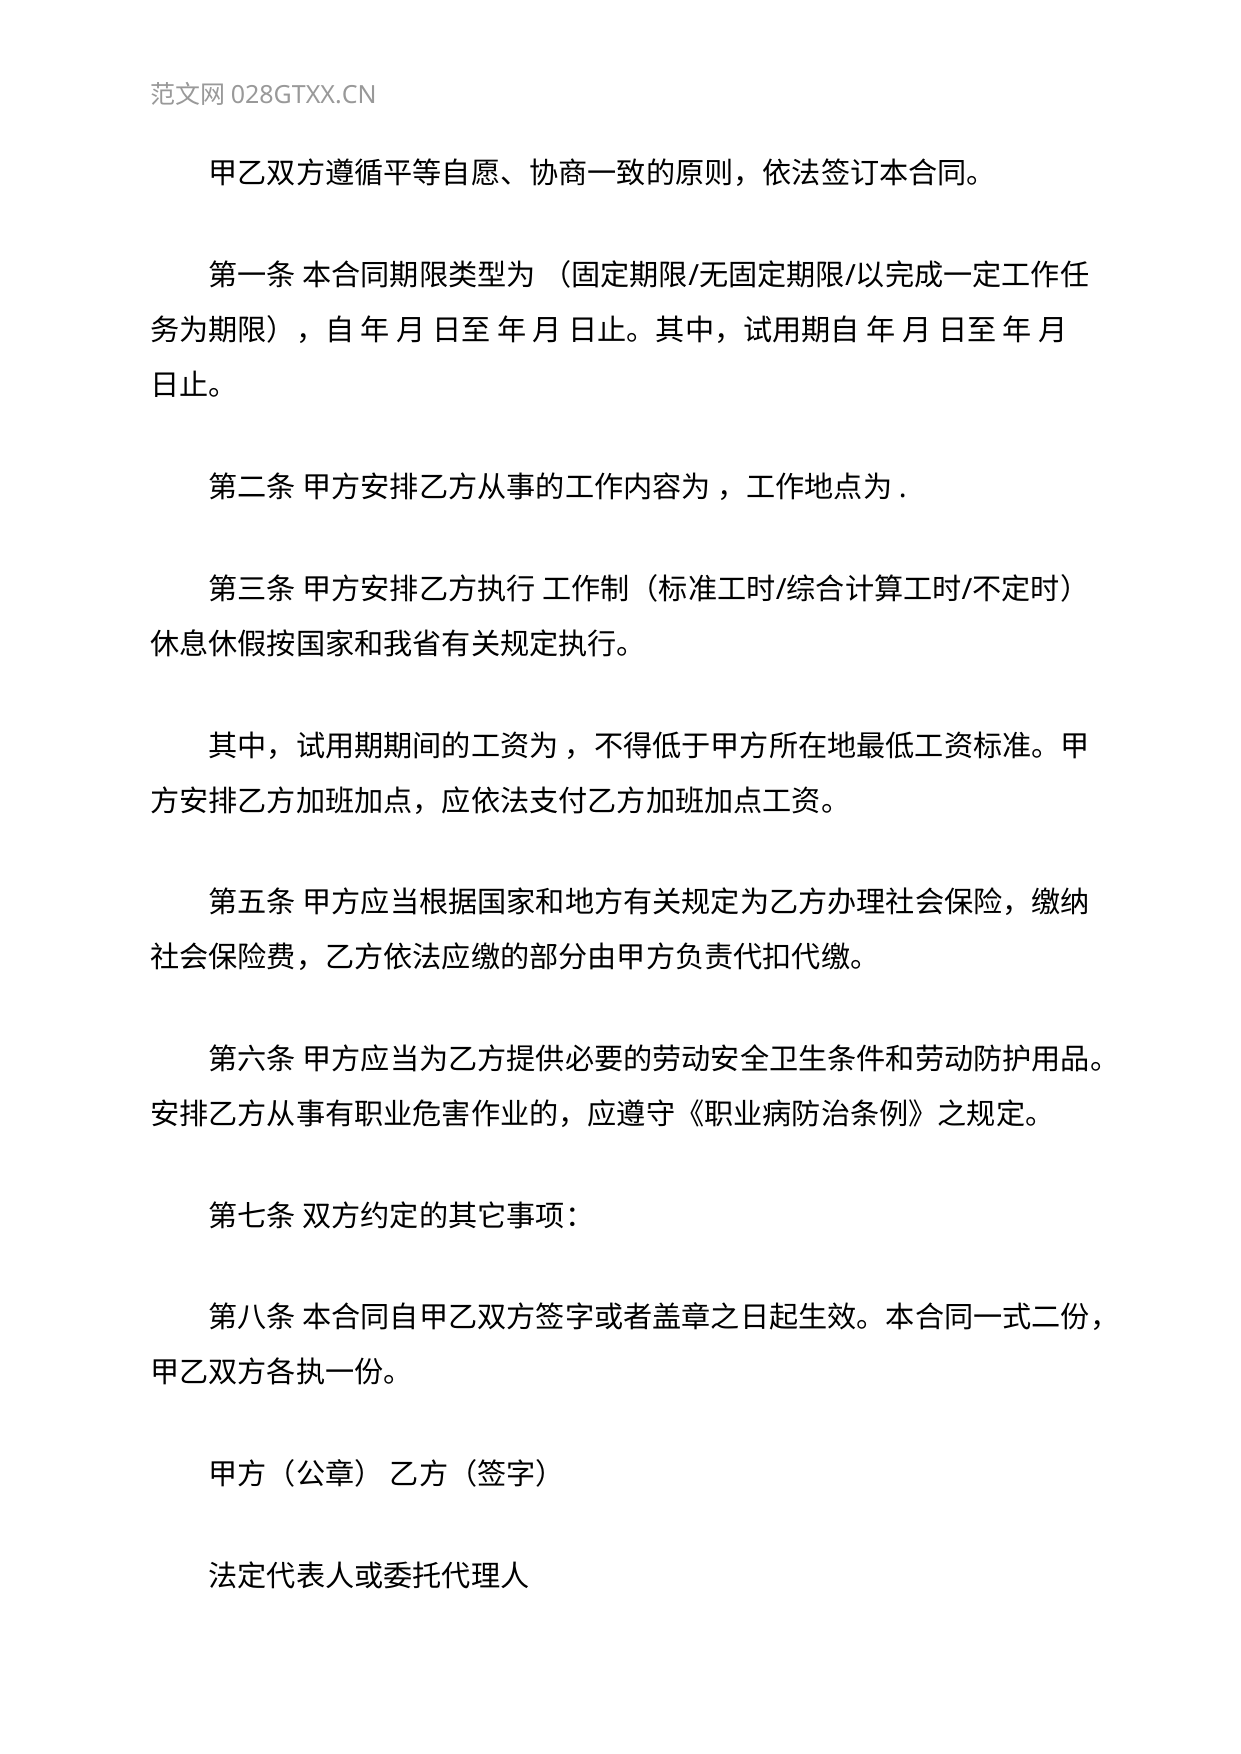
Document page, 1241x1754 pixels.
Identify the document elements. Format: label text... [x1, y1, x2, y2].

text 法定代表人或委托代理人 [150, 1552, 1090, 1595]
text 第五条 甲方应当根据国家和地方有关规定为乙方办理社会保险，缴纳社会保险费，乙方依法应缴的部分由甲方负责代扣代缴。 [150, 879, 1090, 976]
text 第三条 甲方安排乙方执行 工作制（标准工时/综合计算工时/不定时）休息休假按国家和我省有关规定执行。 [150, 565, 1090, 663]
text 第八条 本合同自甲乙双方签字或者盖章之日起生效。本合同一式二份，甲乙双方各执一份。 [150, 1294, 1090, 1391]
text 第一条 本合同期限类型为 （固定期限/无固定期限/以完成一定工作任务为期限），自 年 月 日至 年 月 日止。其中，试用期自 年 月 日至 年 月 日止。 [150, 252, 1090, 404]
text 第七条 双方约定的其它事项： [150, 1192, 1090, 1234]
text 第二条 甲方安排乙方从事的工作内容为 ，工作地点为 . [150, 463, 1090, 506]
text 甲方（公章） 乙方（签字） [150, 1451, 1090, 1493]
text 甲乙双方遵循平等自愿、协商一致的原则，依法签订本合同。 [150, 150, 1090, 192]
text 第六条 甲方应当为乙方提供必要的劳动安全卫生条件和劳动防护用品。安排乙方从事有职业危害作业的，应遵守《职业病防治条例》之规定。 [150, 1036, 1090, 1133]
text 其中，试用期期间的工资为 ，不得低于甲方所在地最低工资标准。甲方安排乙方加班加点，应依法支付乙方加班加点工资。 [150, 722, 1090, 819]
